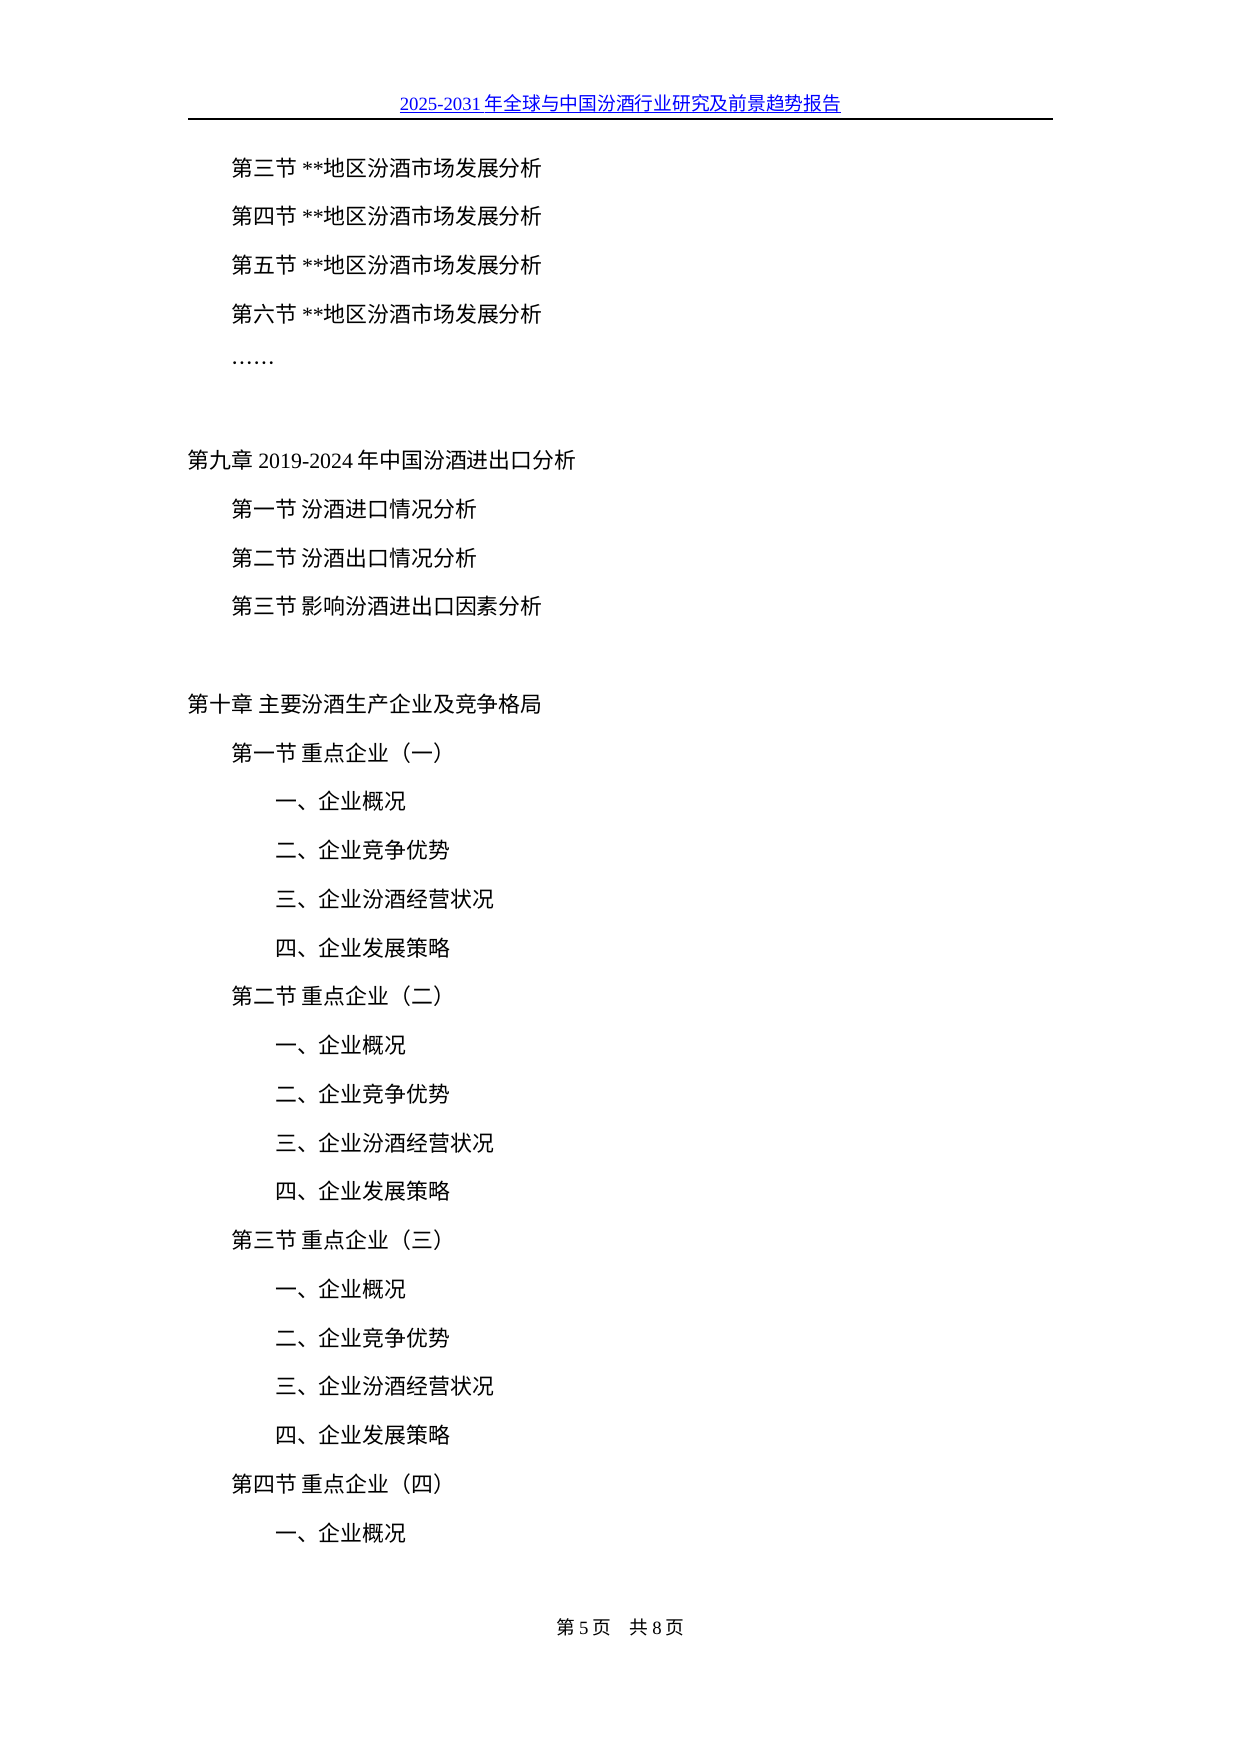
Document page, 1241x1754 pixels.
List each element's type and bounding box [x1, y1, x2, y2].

text [187, 150, 1053, 1548]
